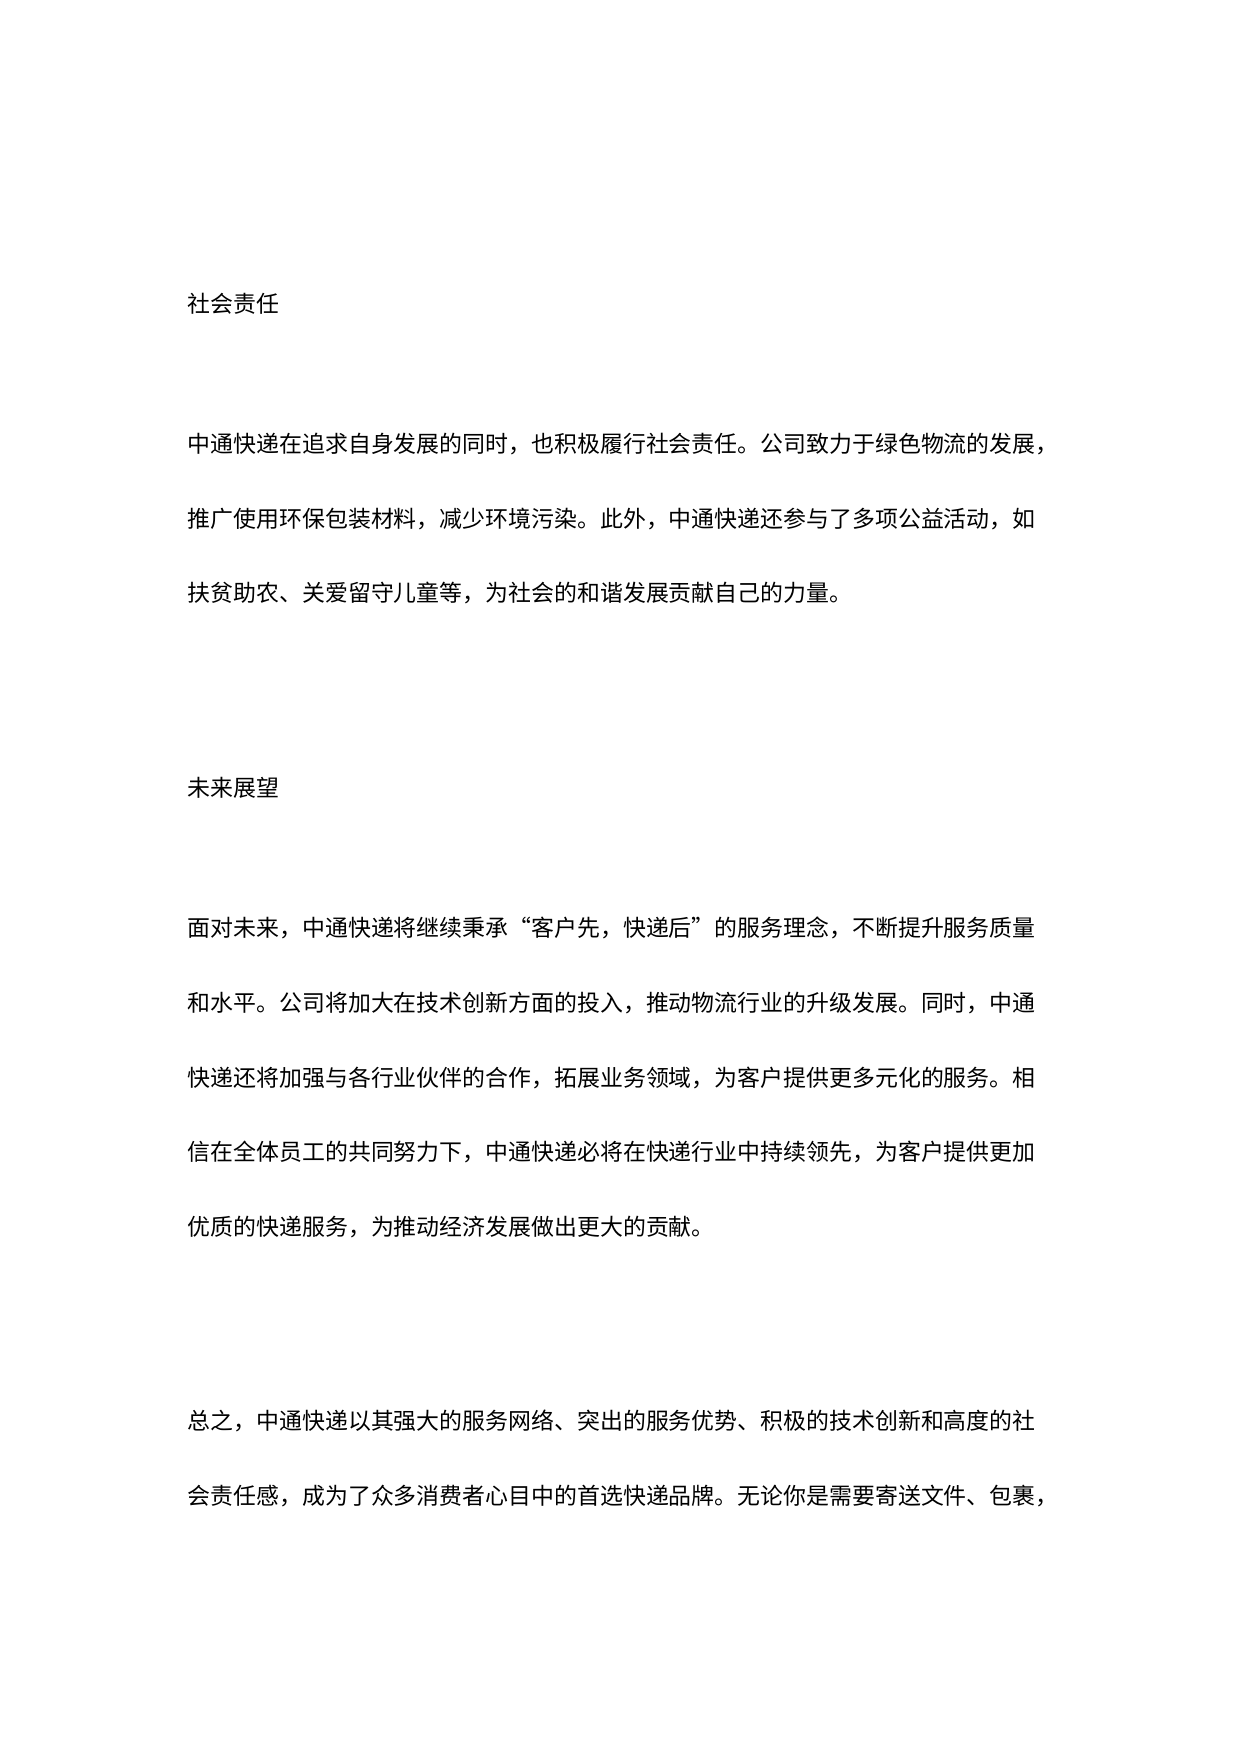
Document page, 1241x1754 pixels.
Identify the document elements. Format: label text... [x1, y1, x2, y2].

text 社会责任 [187, 270, 1053, 335]
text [187, 1387, 1053, 1527]
text 面对未来，中通快递将继续秉承“客户先，快递后”的服务理念，不断提升服务质量和水平。公司将加大在技术创新方面的投入，推动物流行业的升级发展。同时，中通快递还将加强与各行业伙伴的合作，拓展业务领域，为客户提供更多元化的服务。相信在全体员工的共同努力下，中通快递必将在快递行业中持续领先，为客户提供更加优质的快递服务，为推动经济发展做出更大的贡献。 [187, 894, 1053, 1258]
text 未来展望 [187, 754, 1053, 819]
text 中通快递在追求自身发展的同时，也积极履行社会责任。公司致力于绿色物流的发展，推广使用环保包装材料，减少环境污染。此外，中通快递还参与了多项公益活动，如扶贫助农、关爱留守儿童等，为社会的和谐发展贡献自己的力量。 [187, 410, 1053, 624]
